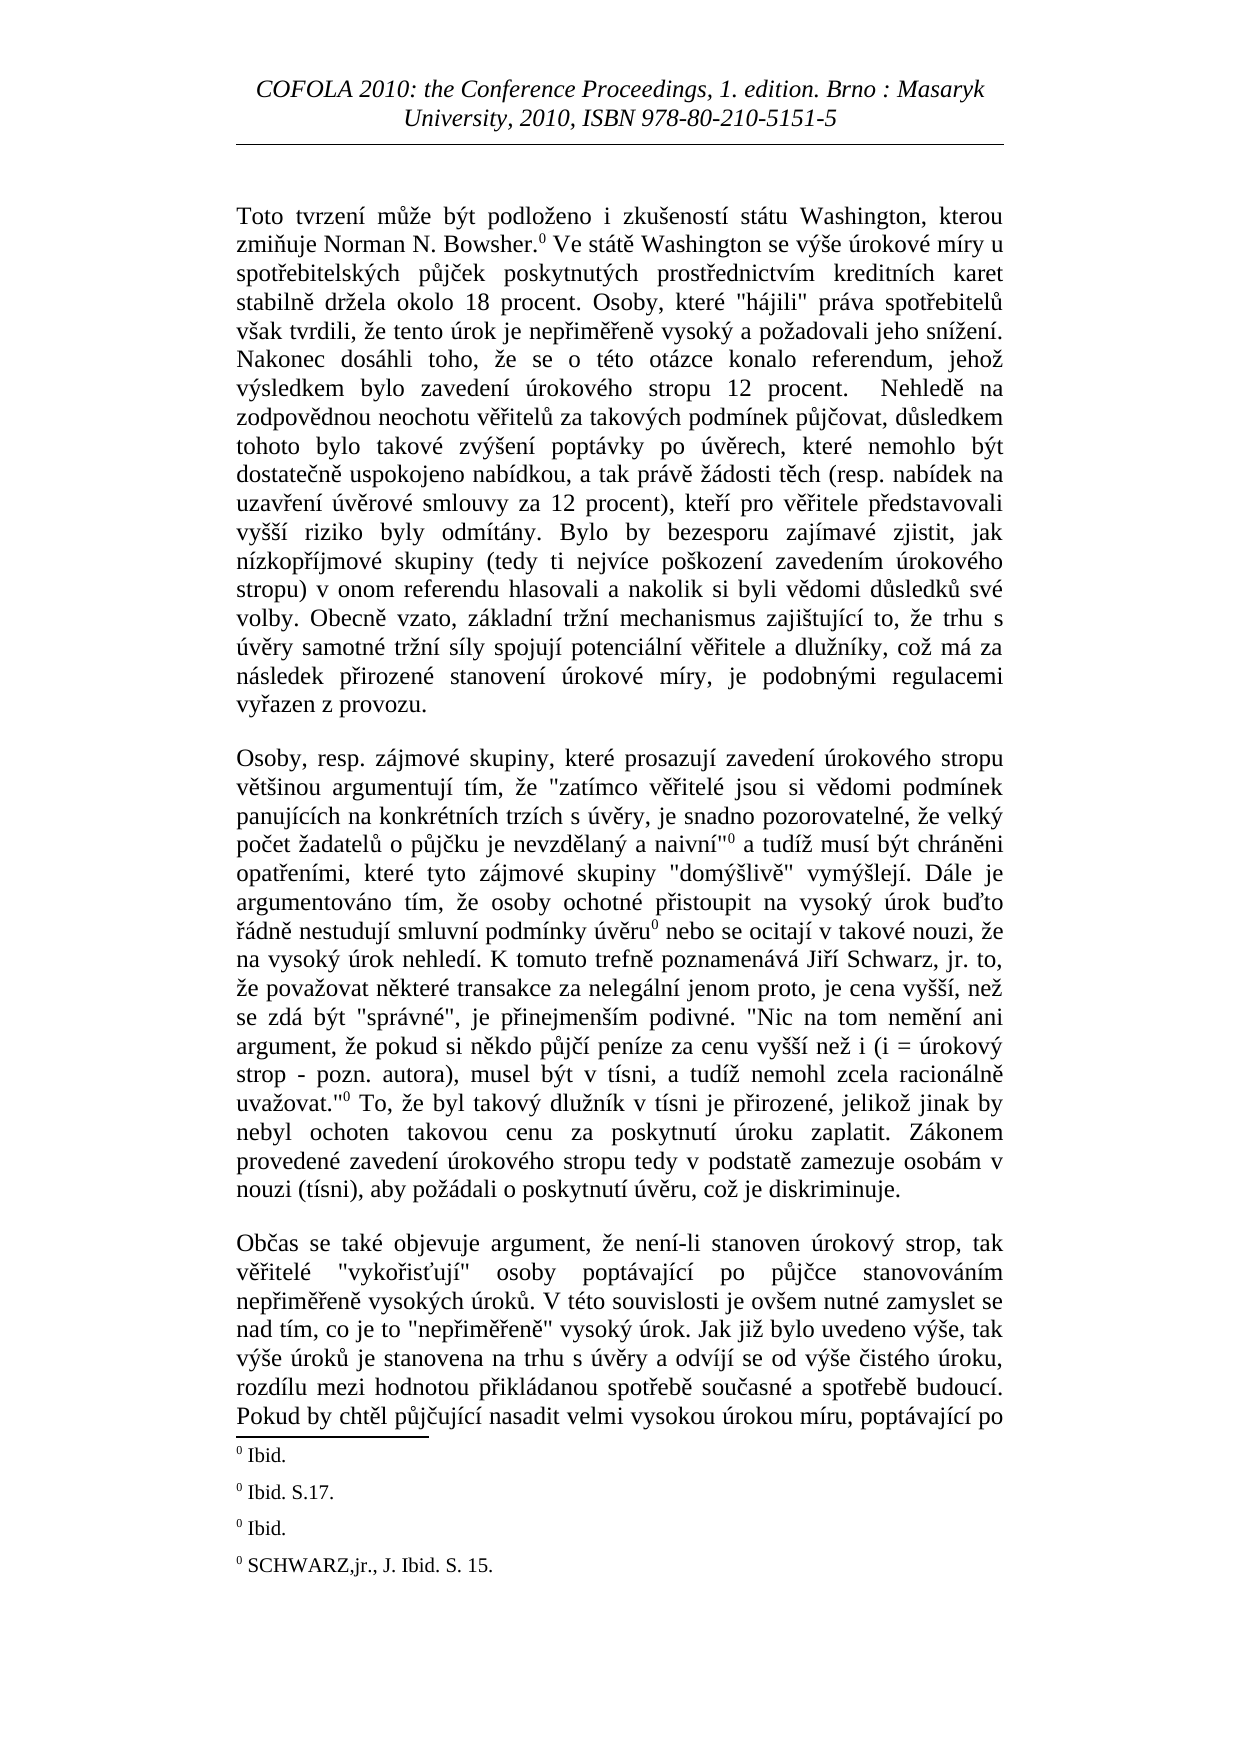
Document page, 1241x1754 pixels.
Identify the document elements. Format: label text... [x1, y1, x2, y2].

text Osoby, resp. zájmové skupiny, které prosazují zavedení úrokového stropu většinou argumentují tím, že "zatímco věřitelé jsou si vědomi podmínek panujících na konkrétních trzích s úvěry, je snadno pozorovatelné, že velký počet žadatelů o půjčku je nevzdělaný a naivní" a tudíž musí být chráněni opatřeními, které tyto zájmové skupiny "domýšlivě" vymýšlejí. Dále je argumentováno tím, že osoby ochotné přistoupit na vysoký úrok buďto řádně nestudují smluvní podmínky úvěru nebo se ocitají v takové nouzi, že na vysoký úrok nehledí. K tomuto trefně poznamenává Jiří Schwarz, jr. to, že považovat některé transakce za nelegální jenom proto, je cena vyšší, než se zdá být "správné", je přinejmenším podivné. "Nic na tom nemění ani argument, že pokud si někdo půjčí peníze za cenu vyšší než i (i = úrokový strop - pozn. autora), musel být v tísni, a tudíž nemohl zcela racionálně uvažovat." To, že byl takový dlužník v tísni je přirozené, jelikož jinak by nebyl ochoten takovou cenu za poskytnutí úroku zaplatit. Zákonem provedené zavedení úrokového stropu tedy v podstatě zamezuje osobám v nouzi (tísni), aby požádali o poskytnutí úvěru, což je diskriminuje. [236, 743, 1004, 1203]
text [236, 1228, 1004, 1429]
text Toto tvrzení může být podloženo i zkušeností státu Washington, kterou zmiňuje Norman N. Bowsher. Ve státě Washington se výše úrokové míry u spotřebitelských půjček poskytnutých prostřednictvím kreditních karet stabilně držela okolo 18 procent. Osoby, které "hájili" práva spotřebitelů však tvrdili, že tento úrok je nepřiměřeně vysoký a požadovali jeho snížení. Nakonec dosáhli toho, že se o této otázce konalo referendum, jehož výsledkem bylo zavedení úrokového stropu 12 procent. Nehledě na zodpovědnou neochotu věřitelů za takových podmínek půjčovat, důsledkem tohoto bylo takové zvýšení poptávky po úvěrech, které nemohlo být dostatečně uspokojeno nabídkou, a tak právě žádosti těch (resp. nabídek na uzavření úvěrové smlouvy za 12 procent), kteří pro věřitele představovali vyšší riziko byly odmítány. Bylo by bezesporu zajímavé zjistit, jak nízkopříjmové skupiny (tedy ti nejvíce poškození zavedením úrokového stropu) v onom referendu hlasovali a nakolik si byli vědomi důsledků své volby. Obecně vzato, základní tržní mechanismus zajištující to, že trhu s úvěry samotné tržní síly spojují potenciální věřitele a dlužníky, což má za následek přirozené stanovení úrokové míry, je podobnými regulacemi vyřazen z provozu. [236, 201, 1004, 718]
